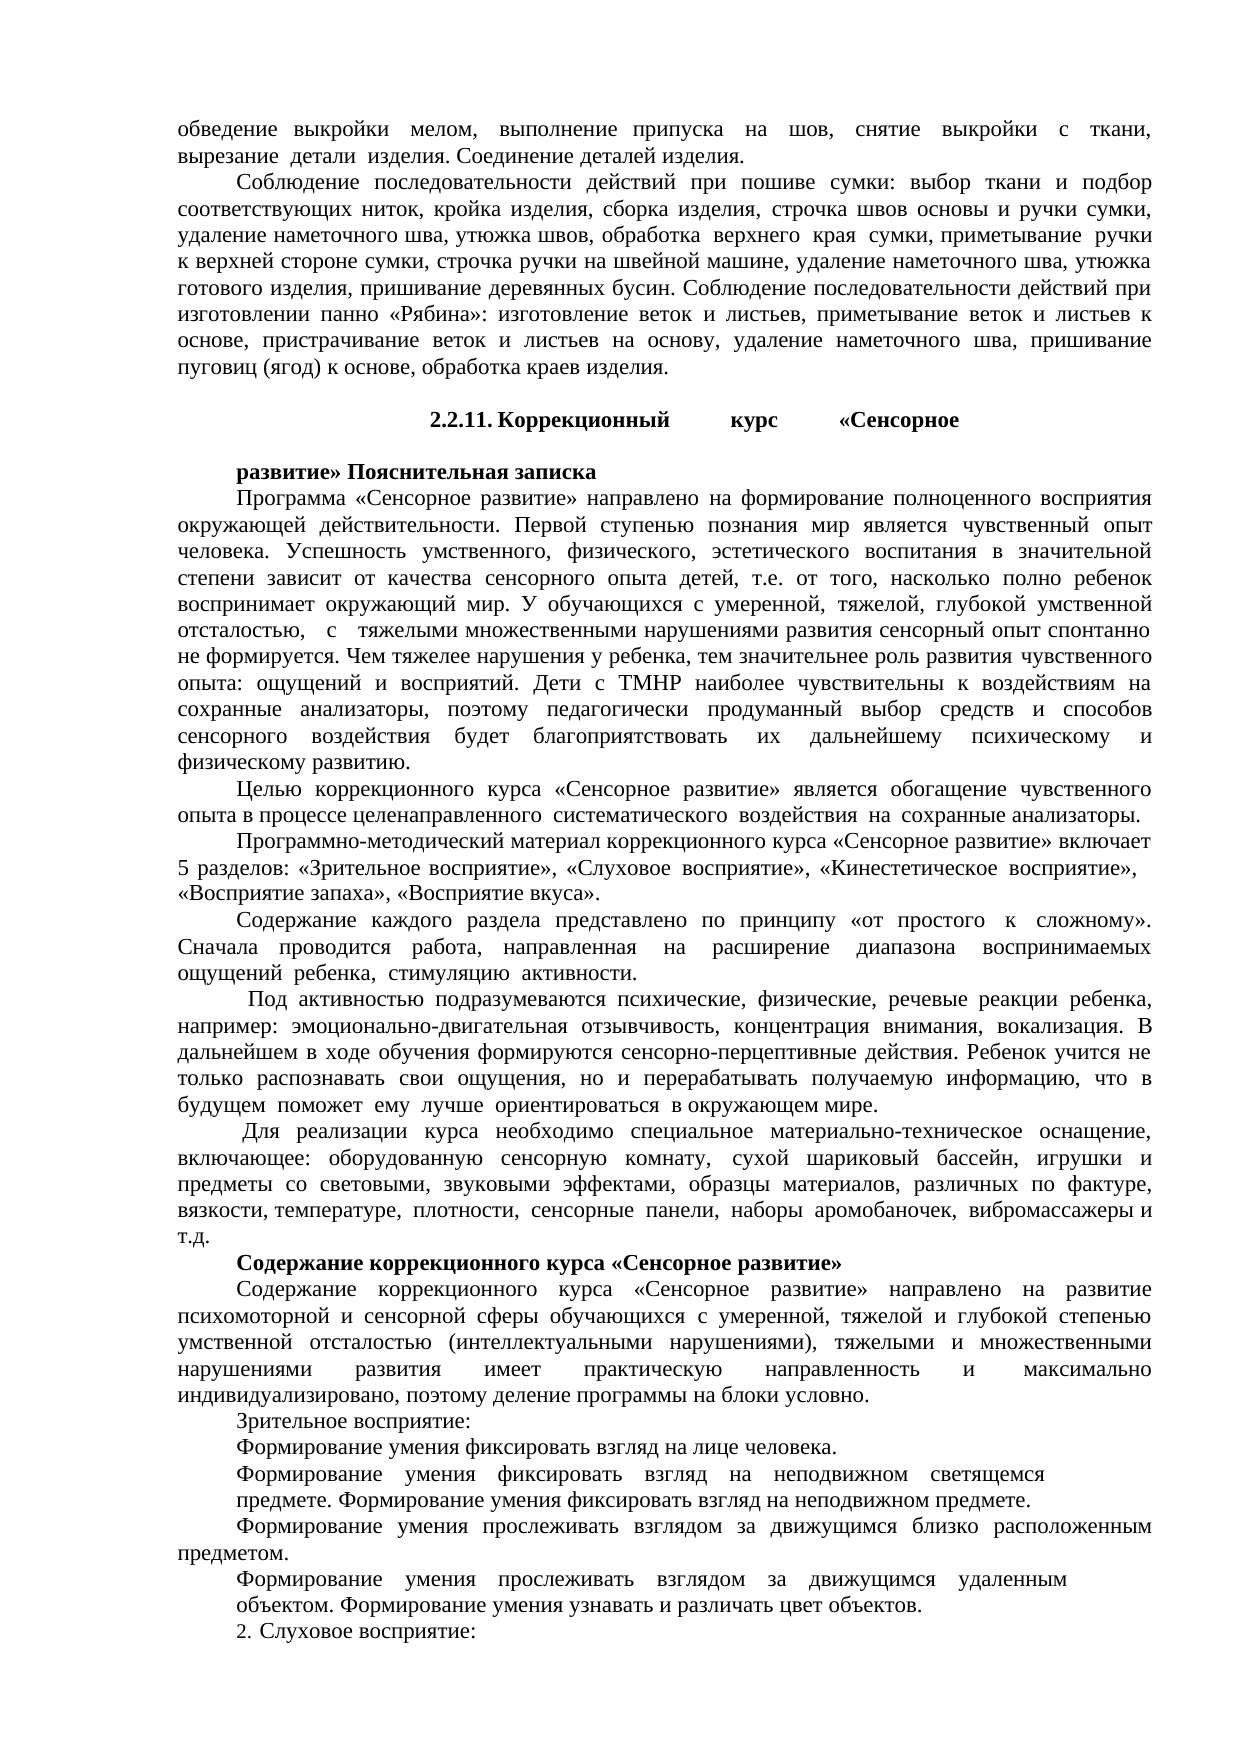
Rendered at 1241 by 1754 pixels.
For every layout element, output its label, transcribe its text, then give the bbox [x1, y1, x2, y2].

text Соблюдение последовательности действий при пошиве сумки: выбор ткани и подбор соответствующих ниток, кройка изделия, сборка изделия, строчка швов основы и ручки сумки, удаление наметочного шва, утюжка швов, обработка верхнего края сумки, приметывание ручки к верхней стороне сумки, строчка ручки на швейной машине, удаление наметочного шва, утюжка готового изделия, пришивание деревянных бусин. Соблюдение последовательности действий при изготовлении панно «Рябина»: изготовление веток и листьев, приметывание веток и листьев к основе, пристрачивание веток и листьев на основу, удаление наметочного шва, пришивание пуговиц (ягод) к основе, обработка краев изделия. [177, 168, 1152, 379]
subtitle Содержание коррекционного курса «Сенсорное развитие» [236, 1249, 1209, 1276]
text Программно-методический материал коррекционного курса «Сенсорное развитие» включает 5 разделов: «Зрительное восприятие», «Слуховое восприятие», «Кинестетическое восприятие», [177, 827, 1152, 880]
text Содержание каждого раздела представлено по принципу «от простого к сложному». Сначала проводится работа, направленная на расширение диапазона воспринимаемых ощущений ребенка, стимуляцию активности. [177, 906, 1152, 985]
text обведение выкройки мелом, выполнение припуска на шов, снятие выкройки с ткани, вырезание детали изделия. Соединение деталей изделия. [177, 115, 1152, 168]
text Формирование умения фиксировать взгляд на лице человека. [236, 1433, 1209, 1460]
text Для реализации курса необходимо специальное материально-техническое оснащение, включающее: оборудованную сенсорную комнату, сухой шариковый бассейн, игрушки и предметы со световыми, звуковыми эффектами, образцы материалов, различных по фактуре, вязкости, температуре, плотности, сенсорные панели, наборы аромобаночек, вибромассажеры и т.д. [177, 1117, 1152, 1249]
list Слуховое восприятие: [236, 1618, 1209, 1644]
text Формирование умения фиксировать взгляд на неподвижном светящемся предмете. Формирование умения фиксировать взгляд на неподвижном предмете. [236, 1460, 1045, 1512]
text Под активностью подразумеваются психические, физические, речевые реакции ребенка, например: эмоционально-двигательная отзывчивость, концентрация внимания, вокализация. В дальнейшем в ходе обучения формируются сенсорно-перцептивные действия. Ребенок учится не только распознавать свои ощущения, но и перерабатывать получаемую информацию, что в будущем поможет ему лучше ориентироваться в окружающем мире. [177, 985, 1152, 1117]
text Целью коррекционного курса «Сенсорное развитие» является обогащение чувственного опыта в процессе целенаправленного систематического воздействия на сохранные анализаторы. [177, 774, 1152, 827]
text Формирование умения прослеживать взглядом за движущимся близко расположенным предметом. [177, 1512, 1152, 1565]
text Формирование умения прослеживать взглядом за движущимся удаленным объектом. Формирование умения узнавать и различать цвет объектов. [236, 1565, 1068, 1618]
text Содержание коррекционного курса «Сенсорное развитие» направлено на развитие психомоторной и сенсорной сферы обучающихся с умеренной, тяжелой и глубокой степенью умственной отсталостью (интеллектуальными нарушениями), тяжелыми и множественными нарушениями развития имеет практическую направленность и максимально индивидуализировано, поэтому деление программы на блоки условно. [177, 1276, 1152, 1407]
text Зрительное восприятие: [236, 1407, 1209, 1433]
text «Восприятие запаха», «Восприятие вкуса». [177, 880, 1209, 906]
subtitle Коррекционный курс «Сенсорное развитие» Пояснительная записка [236, 380, 959, 484]
text Программа «Сенсорное развитие» направлено на формирование полноценного восприятия окружающей действительности. Первой ступенью познания мир является чувственный опыт человека. Успешность умственного, физического, эстетического воспитания в значительной степени зависит от качества сенсорного опыта детей, т.е. от того, насколько полно ребенок воспринимает окружающий мир. У обучающихся с умеренной, тяжелой, глубокой умственной отсталостью, с тяжелыми множественными нарушениями развития сенсорный опыт спонтанно не формируется. Чем тяжелее нарушения у ребенка, тем значительнее роль развития чувственного опыта: ощущений и восприятий. Дети с ТМНР наиболее чувствительны к воздействиям на сохранные анализаторы, поэтому педагогически продуманный выбор средств и способов сенсорного воздействия будет благоприятствовать их дальнейшему психическому и физическому развитию. [177, 484, 1152, 774]
